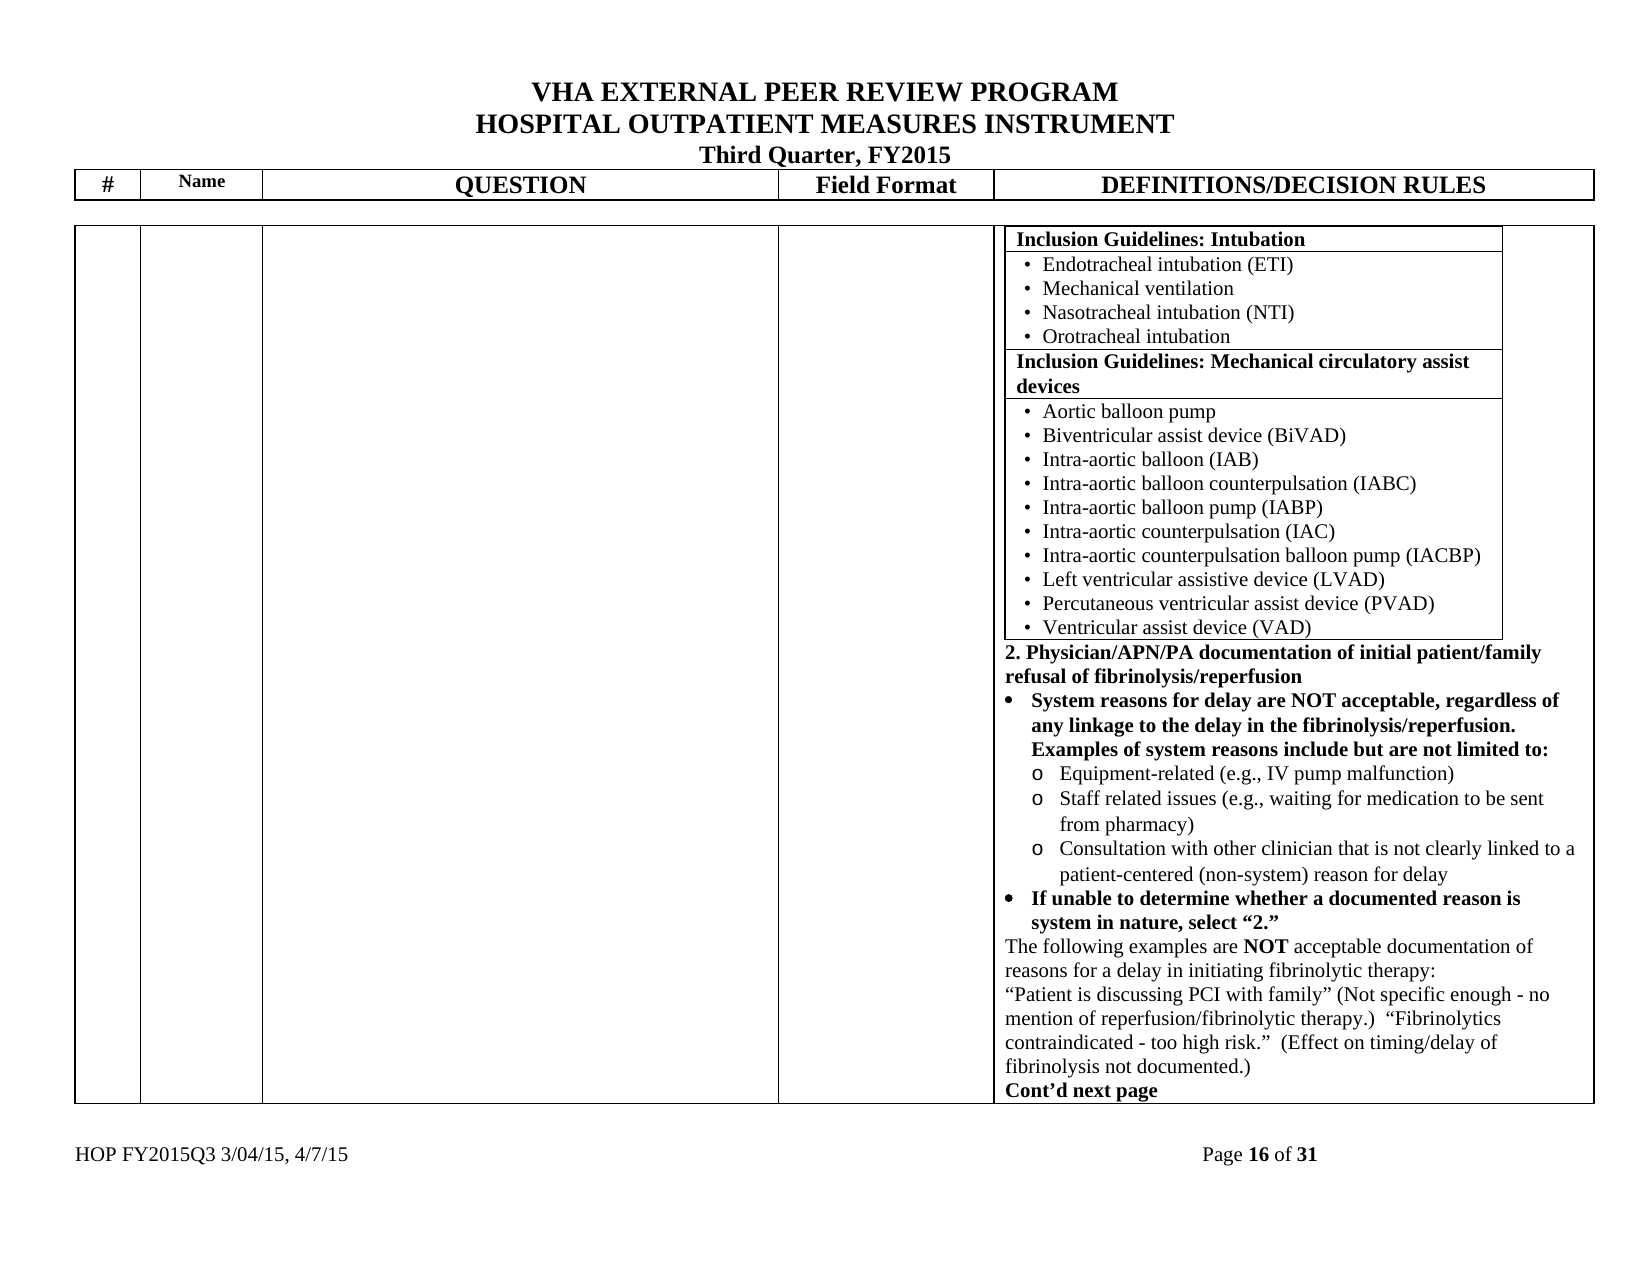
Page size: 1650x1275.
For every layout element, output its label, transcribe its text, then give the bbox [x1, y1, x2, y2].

table_cell 2. Physician/APN/PA documentation of initial patient/family refusal of fibrinolysis/reperfusion System reasons for delay are NOT acceptable, regardless of any linkage to the delay in the fibrinolysis/reperfusion. Examples of system reasons include but are not limited to: Equipment-related (e.g., IV pump malfunction) Staff related issues (e.g., waiting for medication to be sent from pharmacy) Consultation with other clinician that is not clearly linked to a patient-centered (non-system) reason for delay If unable to determine whether a documented reason is system in nature, select “2.” The following examples are NOT acceptable documentation of reasons for a delay in initiating fibrinolytic therapy: “Patient is discussing PCI with family” (Not specific enough - no mention of reperfusion/fibrinolytic therapy.) “Fibrinolytics contraindicated - too high risk.” (Effect on timing/delay of fibrinolysis not documented.) Cont’d next page [995, 226, 1593, 1102]
table_cell [779, 226, 993, 1102]
table_cell [76, 226, 140, 1102]
table_cell [141, 226, 262, 1102]
table_cell [263, 226, 778, 1102]
